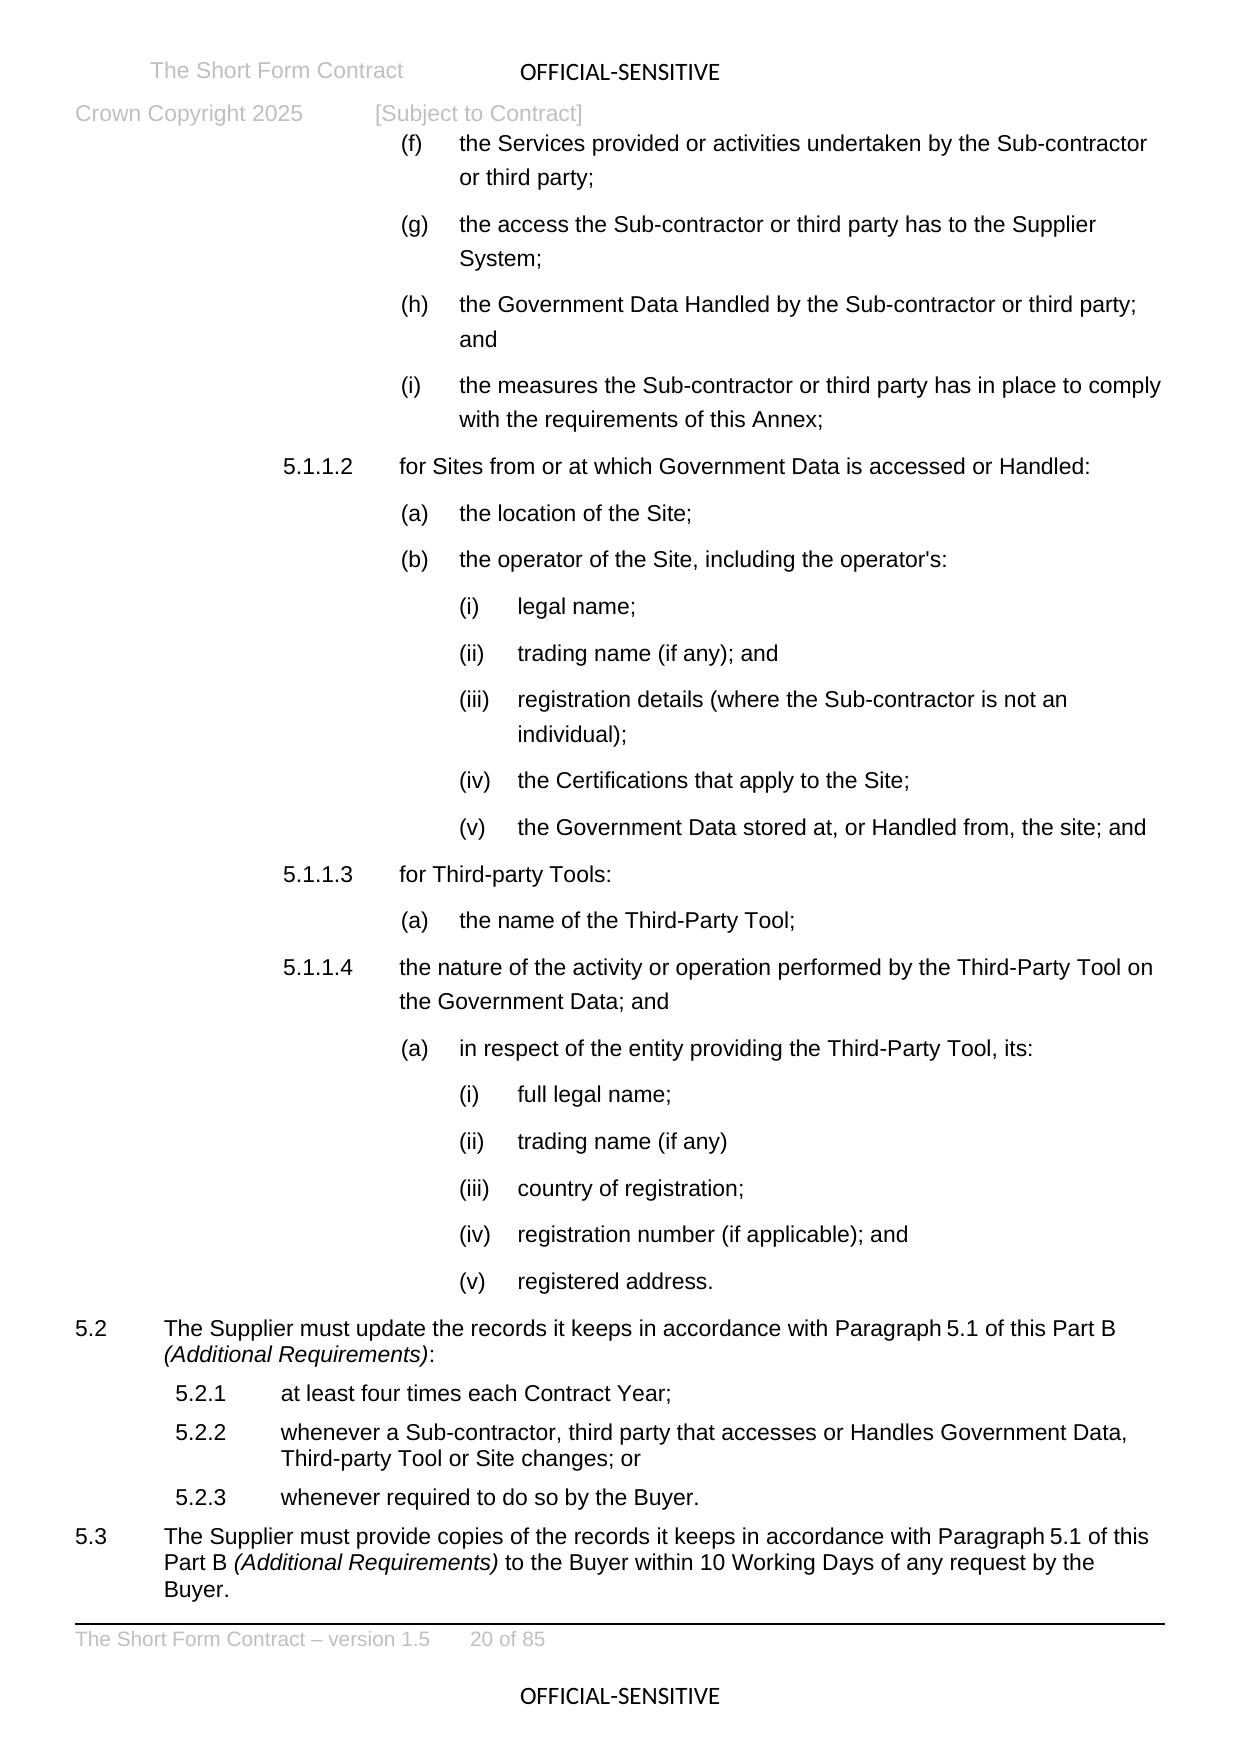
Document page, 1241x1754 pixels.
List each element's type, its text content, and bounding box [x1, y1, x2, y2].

text full legal name; [459, 1081, 1165, 1108]
text for Sites from or at which Government Data is accessed or Handled: [341, 453, 1165, 479]
text the location of the Site; [401, 500, 1165, 526]
text the Government Data Handled by the Sub-contractor or third party; and [401, 291, 1165, 352]
text the name of the Third-Party Tool; [401, 907, 1165, 933]
text for Third-party Tools: [341, 861, 1165, 887]
text legal name; [459, 593, 1165, 619]
text the operator of the Site, including the operator's: [401, 546, 1165, 573]
text trading name (if any) [459, 1128, 1165, 1154]
text registration details (where the Sub-contractor is not an individual); [459, 686, 1165, 747]
text the Services provided or activities undertaken by the Sub-contractor or third party; [401, 130, 1165, 190]
text at least four times each Contract Year; [222, 1380, 1165, 1406]
text The Supplier must update the records it keeps in accordance with Paragraph 5.1 of this Part B (Additional Requirements): [75, 1315, 1165, 1367]
text the Government Data stored at, or Handled from, the site; and [459, 814, 1165, 840]
text in respect of the entity providing the Third-Party Tool, its: [401, 1035, 1165, 1061]
text trading name (if any); and [459, 640, 1165, 666]
text the Certifications that apply to the Site; [459, 767, 1165, 793]
text whenever required to do so by the Buyer. [222, 1484, 1165, 1510]
text the nature of the activity or operation performed by the Third-Party Tool on the Government Data; and [341, 954, 1165, 1014]
text registration number (if applicable); and [459, 1221, 1165, 1248]
text The Supplier must provide copies of the records it keeps in accordance with Paragraph 5.1 of this Part B (Additional Requirements) to the Buyer within 10 Working Days of any request by the Buyer. [75, 1523, 1165, 1602]
text registered address. [459, 1268, 1165, 1294]
text the measures the Sub-contractor or third party has in place to comply with the requirements of this Annex; [401, 372, 1165, 433]
text country of registration; [459, 1175, 1165, 1201]
text the access the Sub-contractor or third party has to the Supplier System; [401, 211, 1165, 271]
text whenever a Sub-contractor, third party that accesses or Handles Government Data, Third-party Tool or Site changes; or [222, 1419, 1165, 1471]
